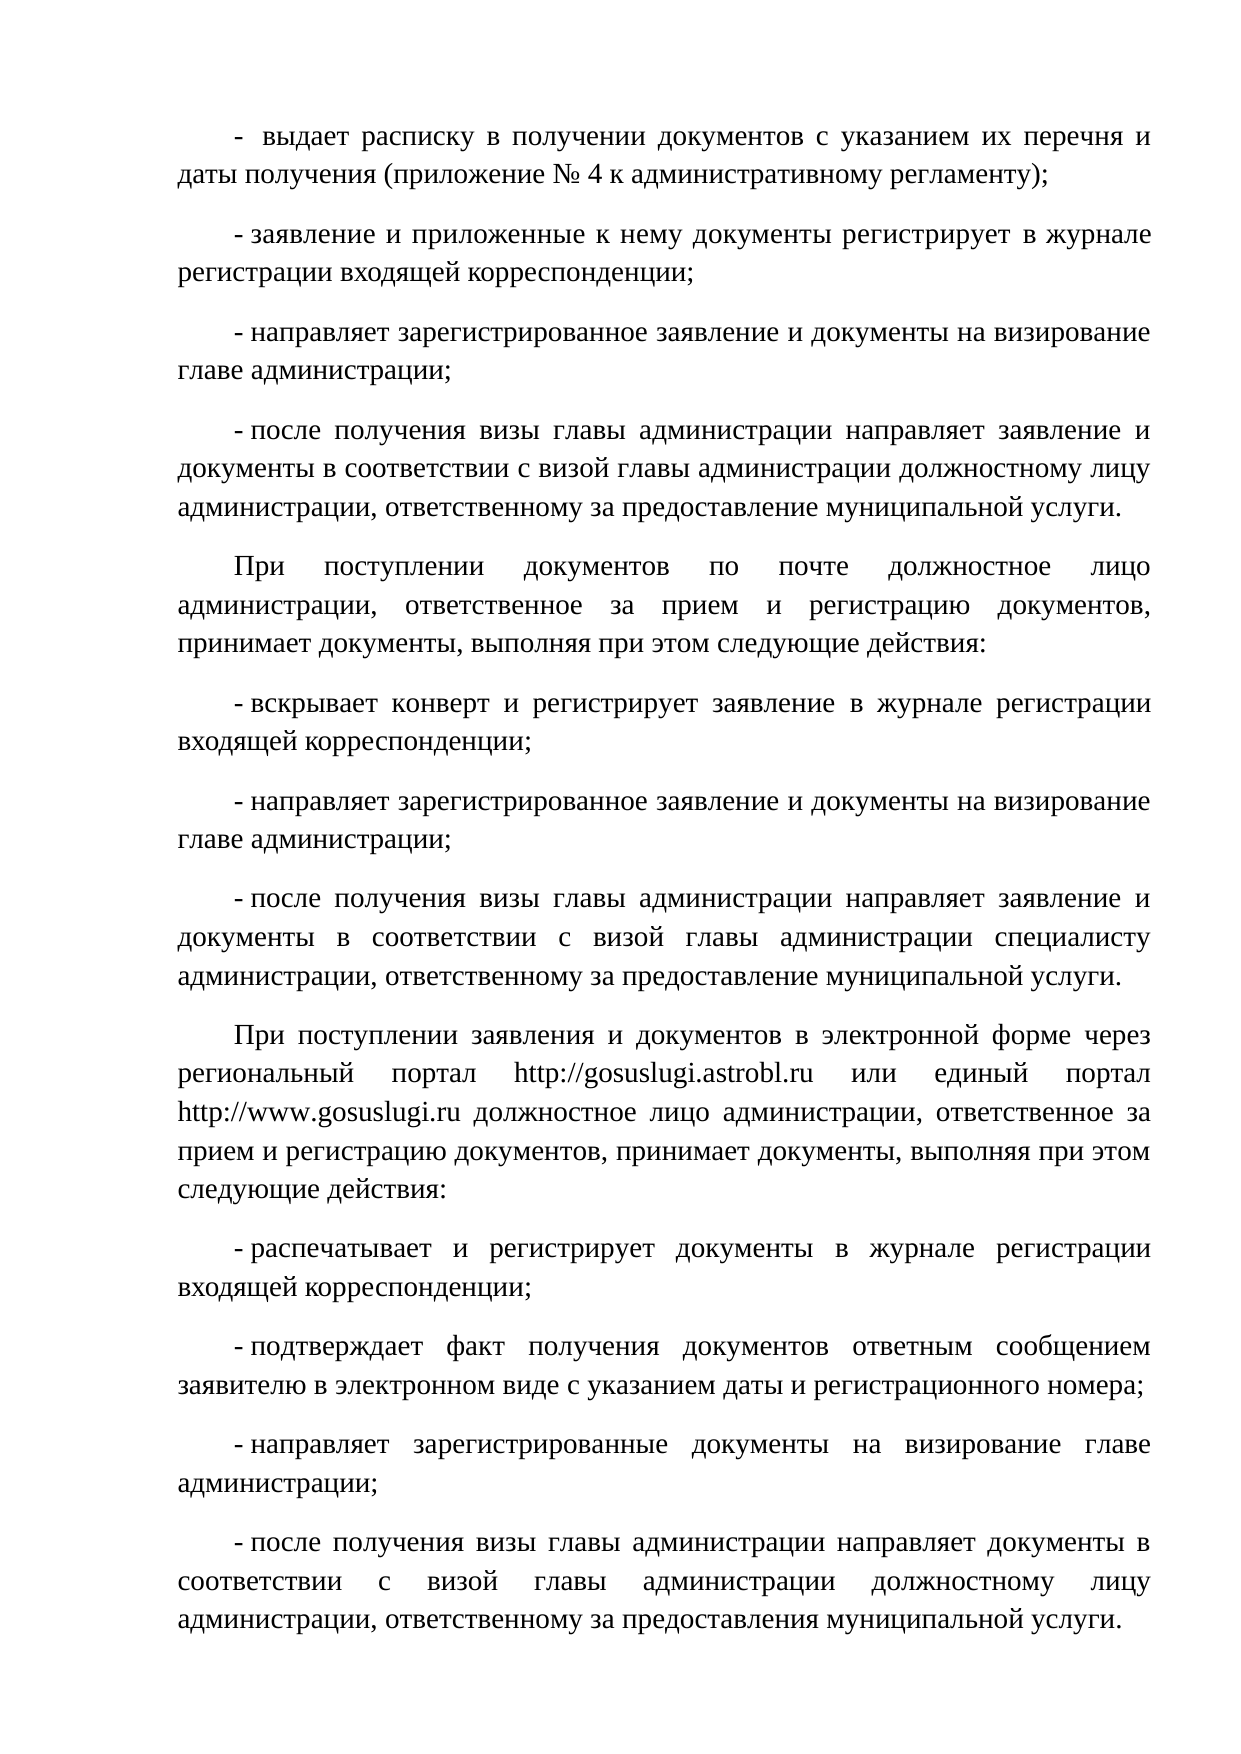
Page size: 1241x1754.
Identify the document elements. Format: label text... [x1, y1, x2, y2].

text - после получения визы главы администрации направляет документы в соответствии с визой главы администрации должностному лицу администрации, ответственному за предоставления муниципальной услуги. [177, 1524, 1152, 1635]
text - направляет зарегистрированное заявление и документы на визирование главе администрации; [177, 783, 1152, 855]
text - направляет зарегистрированные документы на визирование главе администрации; [177, 1426, 1152, 1498]
text - после получения визы главы администрации направляет заявление и документы в соответствии с визой главы администрации должностному лицу администрации, ответственному за предоставление муниципальной услуги. [177, 412, 1152, 522]
text При поступлении заявления и документов в электронной форме через региональный портал http://gosuslugi.astrobl.ru или единый портал http://www.gosuslugi.ru должностное лицо администрации, ответственное за прием и регистрацию документов, принимает документы, выполняя при этом следующие действия: [177, 1017, 1152, 1205]
text - направляет зарегистрированное заявление и документы на визирование главе администрации; [177, 314, 1152, 386]
text - подтверждает факт получения документов ответным сообщением заявителю в электронном виде с указанием даты и регистрационного номера; [177, 1328, 1152, 1401]
text - заявление и приложенные к нему документы регистрирует в журнале регистрации входящей корреспонденции; [177, 216, 1152, 288]
text - распечатывает и регистрирует документы в журнале регистрации входящей корреспонденции; [177, 1231, 1152, 1303]
text - выдает расписку в получении документов с указанием их перечня и даты получения (приложение № 4 к административному регламенту); [177, 118, 1152, 190]
text При поступлении документов по почте должностное лицо администрации, ответственное за прием и регистрацию документов, принимает документы, выполняя при этом следующие действия: [177, 548, 1152, 659]
text - после получения визы главы администрации направляет заявление и документы в соответствии с визой главы администрации специалисту администрации, ответственному за предоставление муниципальной услуги. [177, 881, 1152, 991]
text - вскрывает конверт и регистрирует заявление в журнале регистрации входящей корреспонденции; [177, 685, 1152, 757]
